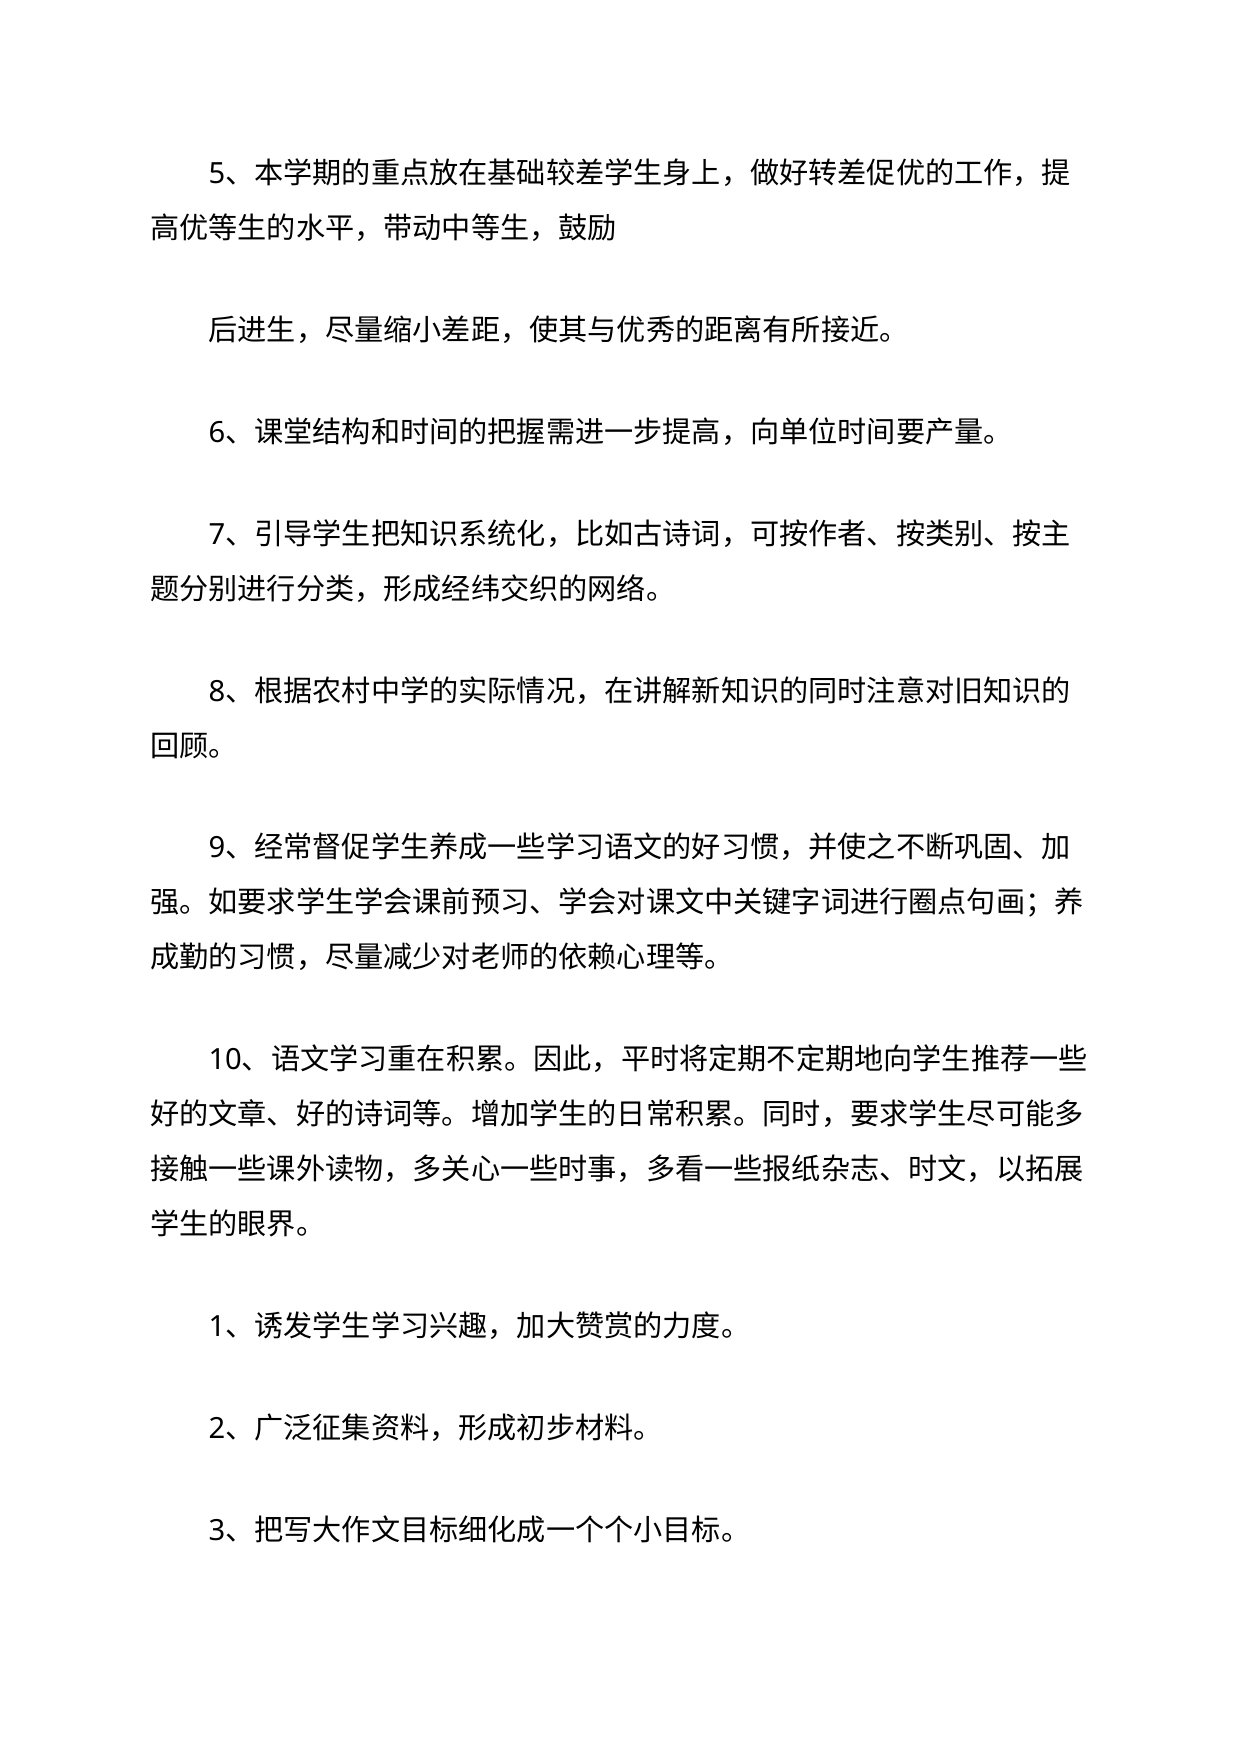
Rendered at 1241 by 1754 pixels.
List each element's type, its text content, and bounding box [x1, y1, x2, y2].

text 1、诱发学生学习兴趣，加大赞赏的力度。 [150, 1302, 1090, 1345]
text 8、根据农村中学的实际情况，在讲解新知识的同时注意对旧知识的回顾。 [150, 667, 1090, 764]
text 9、经常督促学生养成一些学习语文的好习惯，并使之不断巩固、加强。如要求学生学会课前预习、学会对课文中关键字词进行圈点句画；养成勤的习惯，尽量减少对老师的依赖心理等。 [150, 824, 1090, 976]
text 10、语文学习重在积累。因此，平时将定期不定期地向学生推荐一些好的文章、好的诗词等。增加学生的日常积累。同时，要求学生尽可能多接触一些课外读物，多关心一些时事，多看一些报纸杂志、时文，以拓展学生的眼界。 [150, 1036, 1090, 1243]
text 3、把写大作文目标细化成一个个小目标。 [150, 1506, 1090, 1549]
text 2、广泛征集资料，形成初步材料。 [150, 1404, 1090, 1447]
text 6、课堂结构和时间的把握需进一步提高，向单位时间要产量。 [150, 408, 1090, 451]
text 后进生，尽量缩小差距，使其与优秀的距离有所接近。 [150, 307, 1090, 349]
text 7、引导学生把知识系统化，比如古诗词，可按作者、按类别、按主题分别进行分类，形成经纬交织的网络。 [150, 511, 1090, 608]
text 5、本学期的重点放在基础较差学生身上，做好转差促优的工作，提高优等生的水平，带动中等生，鼓励 [150, 150, 1090, 247]
